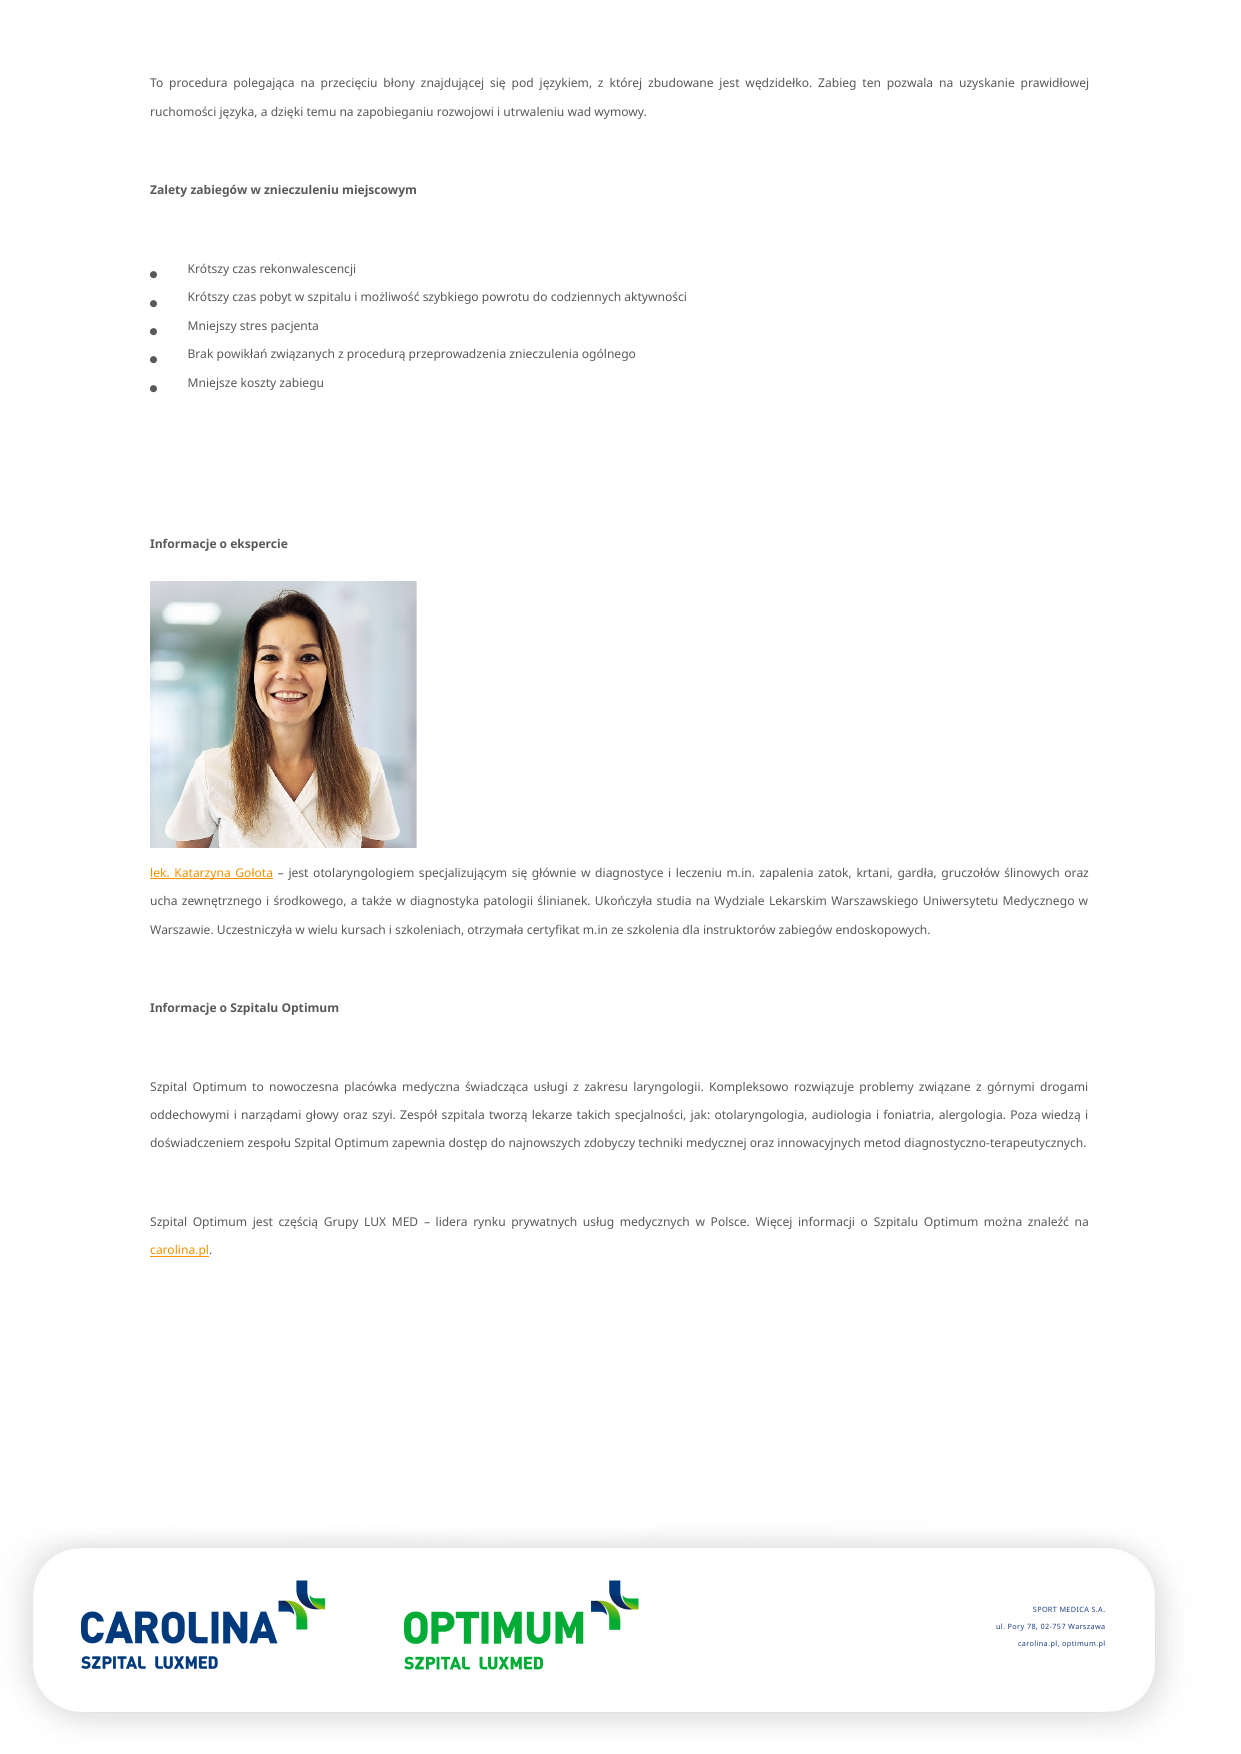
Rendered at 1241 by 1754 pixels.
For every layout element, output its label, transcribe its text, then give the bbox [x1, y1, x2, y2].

text Informacje o Szpitalu Optimum [150, 1000, 1090, 1028]
text Szpital Optimum jest częścią Grupy LUX MED – lidera rynku prywatnych usług medycznych w Polsce. Więcej informacji o Szpitalu Optimum można znaleźć na carolina.pl. [150, 1213, 1090, 1270]
list Mniejszy stres pacjenta [150, 317, 1165, 346]
text Szpital Optimum to nowoczesna placówka medyczna świadcząca usługi z zakresu laryngologii. Kompleksowo rozwiązuje problemy związane z górnymi drogami oddechowymi i narządami głowy oraz szyi. Zespół szpitala tworzą lekarze takich specjalności, jak: otolaryngologia, audiologia i foniatria, alergologia. Poza wiedzą i doświadczeniem zespołu Szpital Optimum zapewnia dostęp do najnowszych zdobyczy techniki medycznej oraz innowacyjnych metod diagnostyczno-terapeutycznych. [150, 1078, 1090, 1163]
text To procedura polegająca na przecięciu błony znajdującej się pod językiem, z której zbudowane jest wędzidełko. Zabieg ten pozwala na uzyskanie prawidłowej ruchomości języka, a dzięki temu na zapobieganiu rozwojowi i utrwaleniu wad wymowy. [150, 75, 1090, 132]
list Krótszy czas rekonwalescencji [150, 260, 1165, 289]
list Mniejsze koszty zabiegu [150, 374, 1165, 402]
text lek. Katarzyna Gołota – jest otolaryngologiem specjalizującym się głównie w diagnostyce i leczeniu m.in. zapalenia zatok, krtani, gardła, gruczołów ślinowych oraz ucha zewnętrznego i środkowego, a także w diagnostyka patologii ślinianek. Ukończyła studia na Wydziale Lekarskim Warszawskiego Uniwersytetu Medycznego w Warszawie. Uczestniczyła w wielu kursach i szkoleniach, otrzymała certyfikat m.in ze szkolenia dla instruktorów zabiegów endoskopowych. [150, 864, 1090, 950]
picture [150, 581, 417, 848]
text Zalety zabiegów w znieczuleniu miejscowym [150, 182, 1090, 210]
list Brak powikłań związanych z procedurą przeprowadzenia znieczulenia ogólnego [150, 346, 1165, 374]
picture [0, 1502, 1214, 1754]
text Informacje o ekspercie [150, 536, 1165, 564]
list Krótszy czas pobyt w szpitalu i możliwość szybkiego powrotu do codziennych aktywności [150, 289, 1165, 317]
